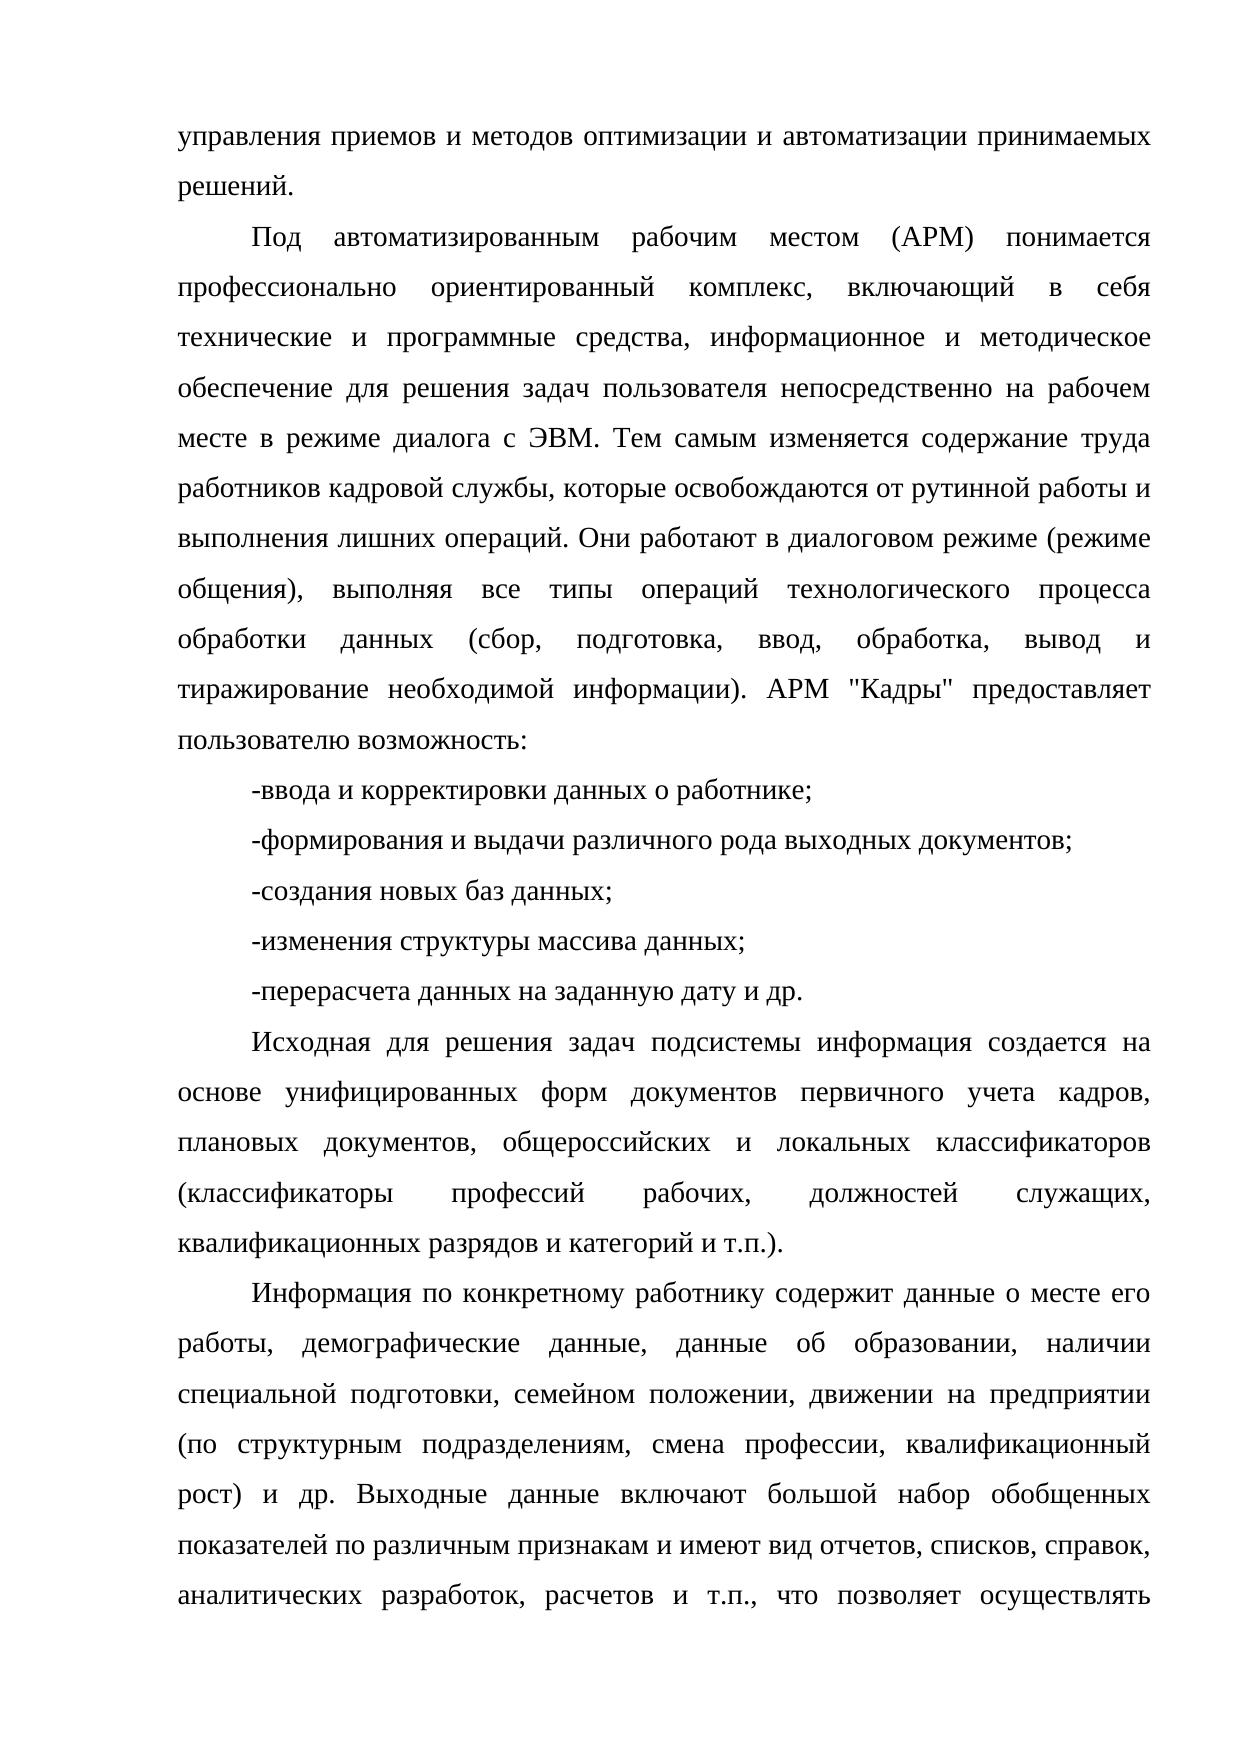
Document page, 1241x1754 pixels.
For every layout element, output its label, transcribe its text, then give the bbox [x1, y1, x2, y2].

text Под автоматизированным рабочим местом (АРМ) понимается профессионально ориентированный комплекс, включающий в себя технические и программные средства, информационное и методическое обеспечение для решения задач пользователя непосредственно на рабочем месте в режиме диалога с ЭВМ. Тем самым изменяется содержание труда работников кадровой службы, которые освобождаются от рутинной работы и выполнения лишних операций. Они работают в диалоговом режиме (режиме общения), выполняя все типы операций технологического процесса обработки данных (сбор, подготовка, ввод, обработка, вывод и тиражирование необходимой информации). АРМ "Кадры" предоставляет пользователю возможность: [177, 219, 1152, 755]
text Исходная для решения задач подсистемы информация создается на основе унифицированных форм документов первичного учета кадров, плановых документов, общероссийских и локальных классификаторов (классификаторы профессий рабочих, должностей служащих, квалификационных разрядов и категорий и т.п.). [177, 1024, 1152, 1258]
text -изменения структуры массива данных; [177, 923, 1152, 957]
text -ввода и корректировки данных о работнике; [177, 772, 1152, 806]
text -создания новых баз данных; [177, 873, 1152, 906]
text -перерасчета данных на заданную дату и др. [177, 973, 1152, 1007]
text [177, 118, 1152, 202]
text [177, 1275, 1152, 1611]
text -формирования и выдачи различного рода выходных документов; [177, 822, 1152, 856]
